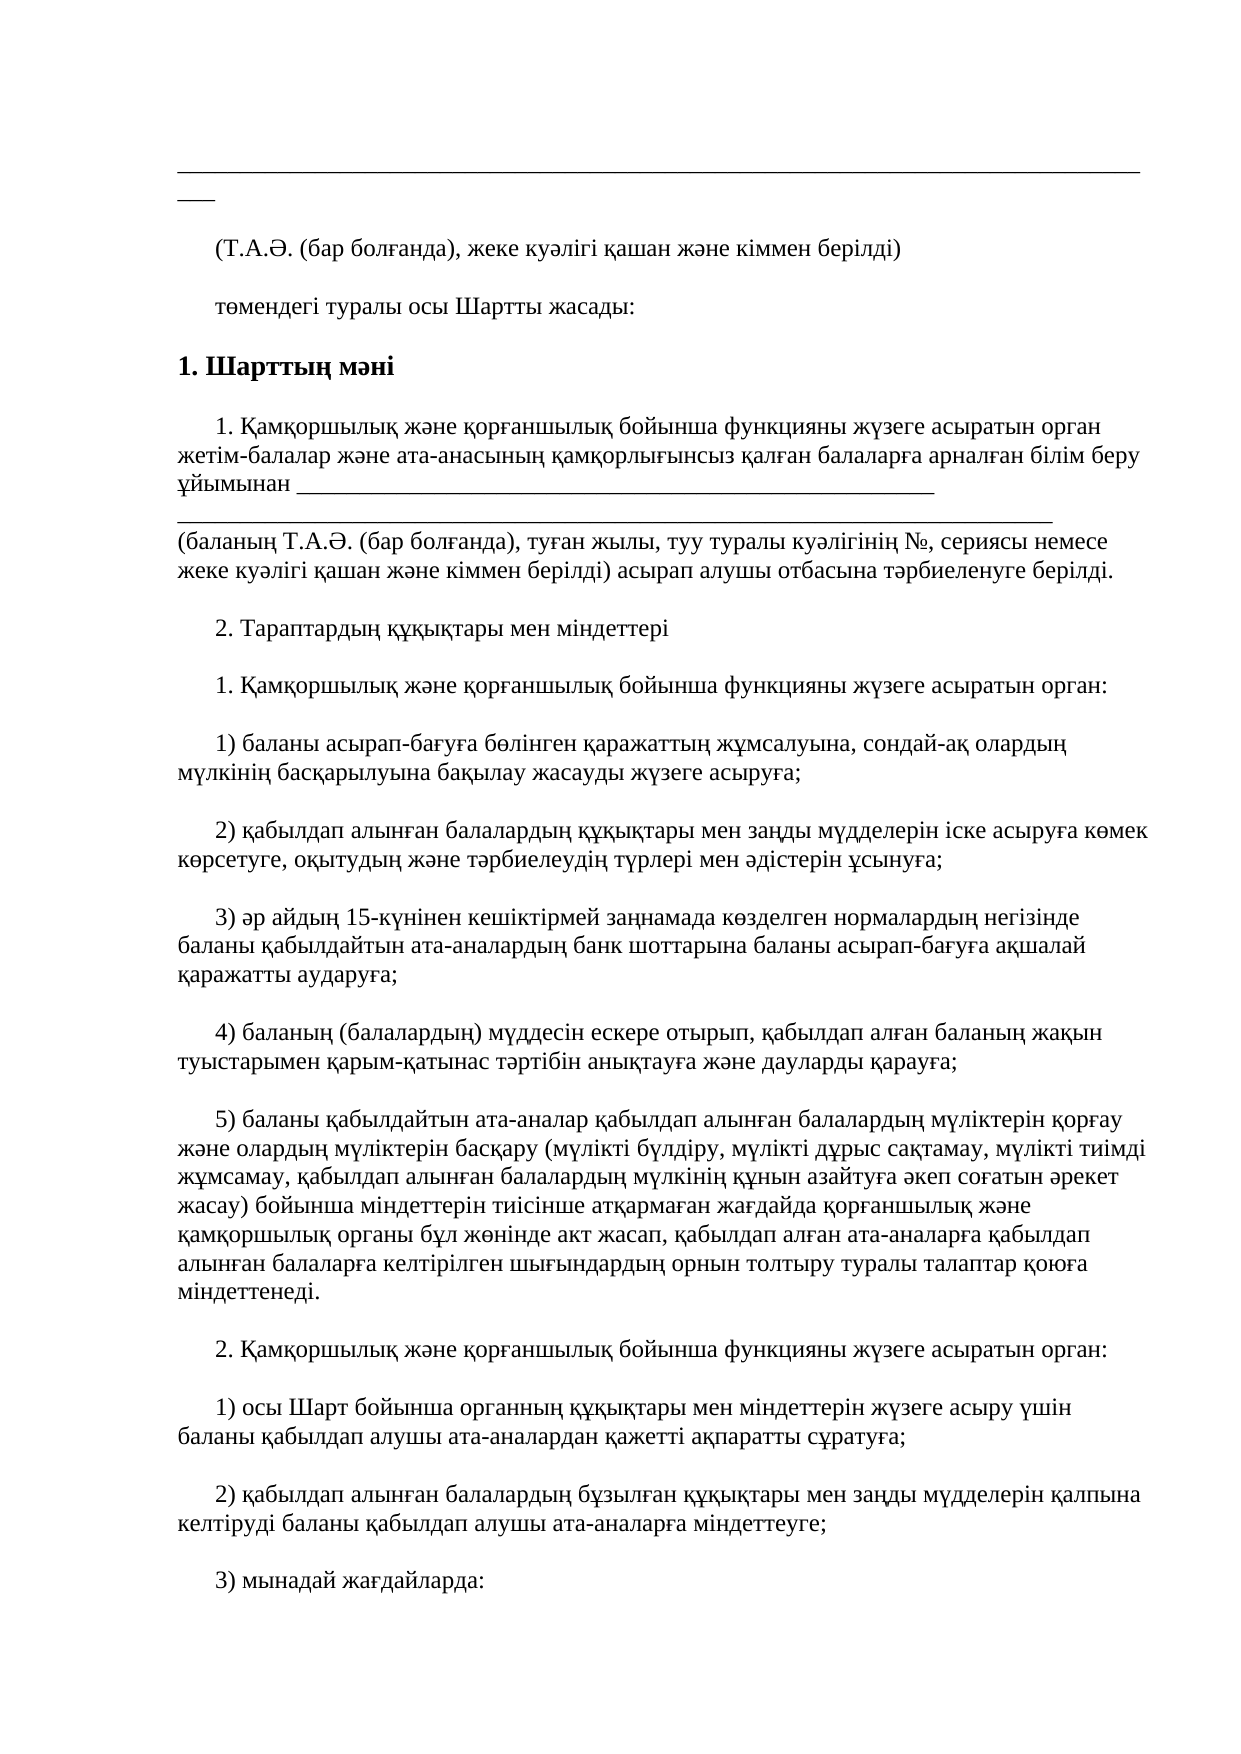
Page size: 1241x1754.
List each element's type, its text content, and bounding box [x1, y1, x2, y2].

text төмендегі туралы осы Шартты жасады: [177, 291, 1152, 320]
text ________________________________________________________________________________ [177, 118, 1152, 204]
text 1) баланы асырап-бағуға бөлінген қаражаттың жұмсалуына, сондай-ақ олардың мүлкінің басқарылуына бақылау жасауды жүзеге асыруға; [177, 728, 1152, 786]
text (Т.А.Ә. (бар болғанда), жеке куәлігі қашан және кіммен берілді) [177, 233, 1152, 262]
text 2) қабылдап алынған балалардың құқықтары мен заңды мүдделерін іске асыруға көмек көрсетуге, оқытудың және тәрбиелеудің түрлері мен әдістерін ұсынуға; [177, 815, 1152, 873]
text 2. Қамқоршылық және қорғаншылық бойынша функцияны жүзеге асыратын орган: [177, 1334, 1152, 1363]
text 5) баланы қабылдайтын ата-аналар қабылдап алынған балалардың мүліктерін қорғау және олардың мүліктерін басқару (мүлікті бүлдіру, мүлікті дұрыс сақтамау, мүлікті тиімді жұмсамау, қабылдап алынған балалардың мүлкінің құнын азайтуға әкеп соғатын әрекет жасау) бойынша міндеттерін тиісінше атқармаған жағдайда қорғаншылық және қамқоршылық органы бұл жөнінде акт жасап, қабылдап алған ата-аналарға қабылдап алынған балаларға келтірілген шығындардың орнын толтыру туралы талаптар қоюға міндеттенеді. [177, 1104, 1152, 1305]
text 4) баланың (балалардың) мүддесін ескере отырып, қабылдап алған баланың жақын туыстарымен қарым-қатынас тәртібін анықтауға және дауларды қарауға; [177, 1017, 1152, 1075]
text 3) мынадай жағдайларда: [177, 1566, 1152, 1594]
text 3) әр айдың 15-күнінен кешіктірмей заңнамада көзделген нормалардың негізінде баланы қабылдайтын ата-аналардың банк шоттарына баланы асырап-бағуға ақшалай қаражатты аударуға; [177, 902, 1152, 988]
text 2. Тараптардың құқықтары мен міндеттері [177, 613, 1152, 641]
text 2) қабылдап алынған балалардың бұзылған құқықтары мен заңды мүдделерін қалпына келтіруді баланы қабылдап алушы ата-аналарға міндеттеуге; [177, 1479, 1152, 1536]
text 1. Қамқоршылық және қорғаншылық бойынша функцияны жүзеге асыратын орган жетім-балалар және ата-анасының қамқорлығынсыз қалған балаларға арналған білім беру ұйымынан ___________________________________________________ ______________________________________________________________________ (баланың Т.А.Ә. (бар болғанда), туған жылы, туу туралы куәлігінің №, сериясы немесе жеке куәлігі қашан және кіммен берілді) асырап алушы отбасына тәрбиеленуге берілді. [177, 411, 1152, 583]
text 1. Қамқоршылық және қорғаншылық бойынша функцияны жүзеге асыратын орган: [177, 671, 1152, 699]
text 1) осы Шарт бойынша органның құқықтары мен міндеттерін жүзеге асыру үшін баланы қабылдап алушы ата-аналардан қажетті ақпаратты сұратуға; [177, 1392, 1152, 1450]
text 1. Шарттың мәні [177, 349, 1152, 382]
